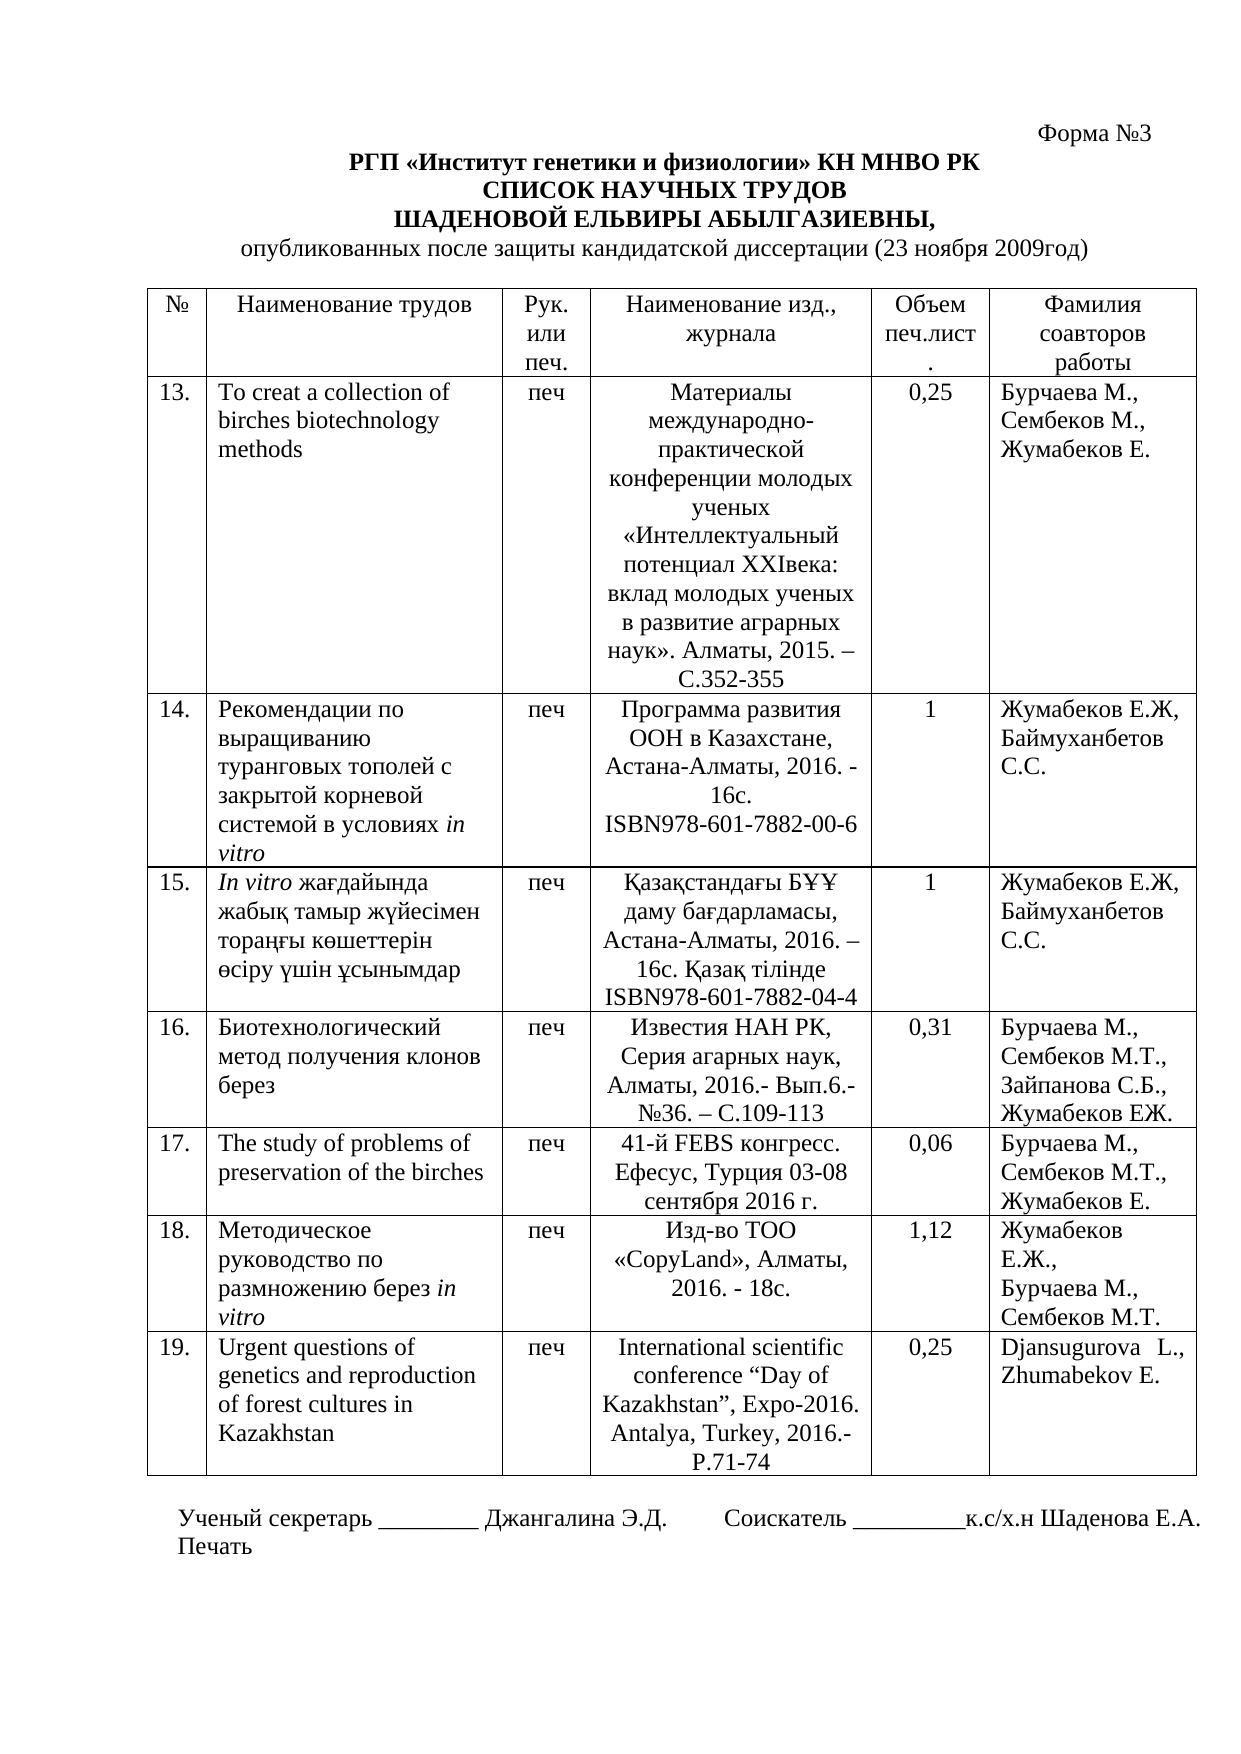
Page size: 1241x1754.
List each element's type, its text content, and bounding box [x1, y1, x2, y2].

table_cell печ [503, 377, 590, 693]
table_cell In vitro жағдайында жабық тамыр жүйесімен тораңғы көшеттерін өсіру үшін ұсынымдар [207, 868, 502, 1011]
table_cell Биотехнологический метод получения клонов берез [207, 1012, 502, 1127]
table_cell печ [503, 1216, 590, 1331]
table_header Наименование трудов [207, 289, 502, 376]
table_cell Бурчаева М., Сембеков М.Т., Зайпанова С.Б., Жумабеков ЕЖ. [990, 1012, 1196, 1127]
text Форма №3 [177, 118, 1152, 147]
table_cell Материалы международно-практической конференции молодых ученых «Интеллектуальный потенциал XXIвека: вклад молодых ученых в развитие аграрных наук». Алматы, 2015. – С.352-355 [591, 377, 871, 693]
text ШАДЕНОВОЙ ЕЛЬВИРЫ АБЫЛГАЗИЕВНЫ, [177, 204, 1152, 233]
table_cell [148, 1012, 206, 1127]
table_header Рук. или печ. [503, 289, 590, 376]
table_cell [148, 694, 206, 866]
table_cell 1,12 [872, 1216, 989, 1331]
table_cell [148, 1216, 206, 1331]
table_cell печ [503, 868, 590, 1011]
table_cell 0,31 [872, 1012, 989, 1127]
table_cell To creat a collection of birches biotechnology methods [207, 377, 502, 693]
text РГП «Институт генетики и физиологии» КН МНВО РК [177, 147, 1152, 176]
table_cell 0,25 [872, 377, 989, 693]
table_cell International scientific conference “Day of Kazakhstan”, Expo-2016. Antalya, Turkey, 2016.-P.71-74 [591, 1332, 871, 1475]
table_cell The study of problems of preservation of the birches [207, 1128, 502, 1214]
table_header Объем печ.лист. [872, 289, 989, 376]
table_cell печ [503, 1332, 590, 1475]
table_header Наименование изд., журнала [591, 289, 871, 376]
table_cell Қазақстандағы БҰҰ даму бағдарламасы, Астана-Алматы, 2016. – 16с. Қазақ тілінде ISBN978-601-7882-04-4 [591, 868, 871, 1011]
table_cell Жумабеков Е.Ж., Бурчаева М., Сембеков М.Т. [990, 1216, 1196, 1331]
table_cell Urgent questions of genetics and reproduction of forest cultures in Kazakhstan [207, 1332, 502, 1475]
table_cell Программа развития ООН в Казахстане, Астана-Алматы, 2016. -16с. ISBN978-601-7882-00-6 [591, 694, 871, 866]
table_cell печ [503, 1012, 590, 1127]
table_cell Методическое руководство по размножению берез in vitro [207, 1216, 502, 1331]
table_cell [148, 1128, 206, 1214]
text Печать [177, 1531, 1152, 1560]
table_cell 41-й FEBS конгресс. Ефесус, Турция 03-08 сентября 2016 г. [591, 1128, 871, 1214]
table_cell [148, 868, 206, 1011]
text опубликованных после защиты кандидатской диссертации (23 ноября 2009год) [177, 233, 1152, 262]
table_header Фамилия соавторов работы [990, 289, 1196, 376]
table_cell 1 [872, 868, 989, 1011]
table_cell Бурчаева М., Сембеков М., Жумабеков Е. [990, 377, 1196, 693]
table_cell Бурчаева М., Сембеков M.T., Жумабеков E. [990, 1128, 1196, 1214]
table_cell Жумабеков Е.Ж, Баймуханбетов С.С. [990, 694, 1196, 866]
table_cell [148, 377, 206, 693]
table_cell Djansugurova L., Zhumabekov E. [990, 1332, 1196, 1475]
table_cell Рекомендации по выращиванию туранговых тополей с закрытой корневой системой в условиях in vitro [207, 694, 502, 866]
table_cell 0,06 [872, 1128, 989, 1214]
text Ученый секретарь ________ Джангалина Э.Д. Соискатель _________к.с/х.н Шаденова Е.А. [177, 1503, 1211, 1531]
text СПИСОК НАУЧНЫХ ТРУДОВ [177, 176, 1152, 204]
table_cell 0,25 [872, 1332, 989, 1475]
table_cell печ [503, 1128, 590, 1214]
table_cell печ [503, 694, 590, 866]
table_cell [148, 1332, 206, 1475]
table_cell Известия НАН РК, Серия агарных наук, Алматы, 2016.- Вып.6.- №36. – С.109-113 [591, 1012, 871, 1127]
table_cell Изд-во ТОО «CopyLand», Алматы, 2016. - 18с. [591, 1216, 871, 1331]
table_cell 1 [872, 694, 989, 866]
table_header № [148, 289, 206, 376]
table_cell Жумабеков Е.Ж, Баймуханбетов С.С. [990, 868, 1196, 1011]
